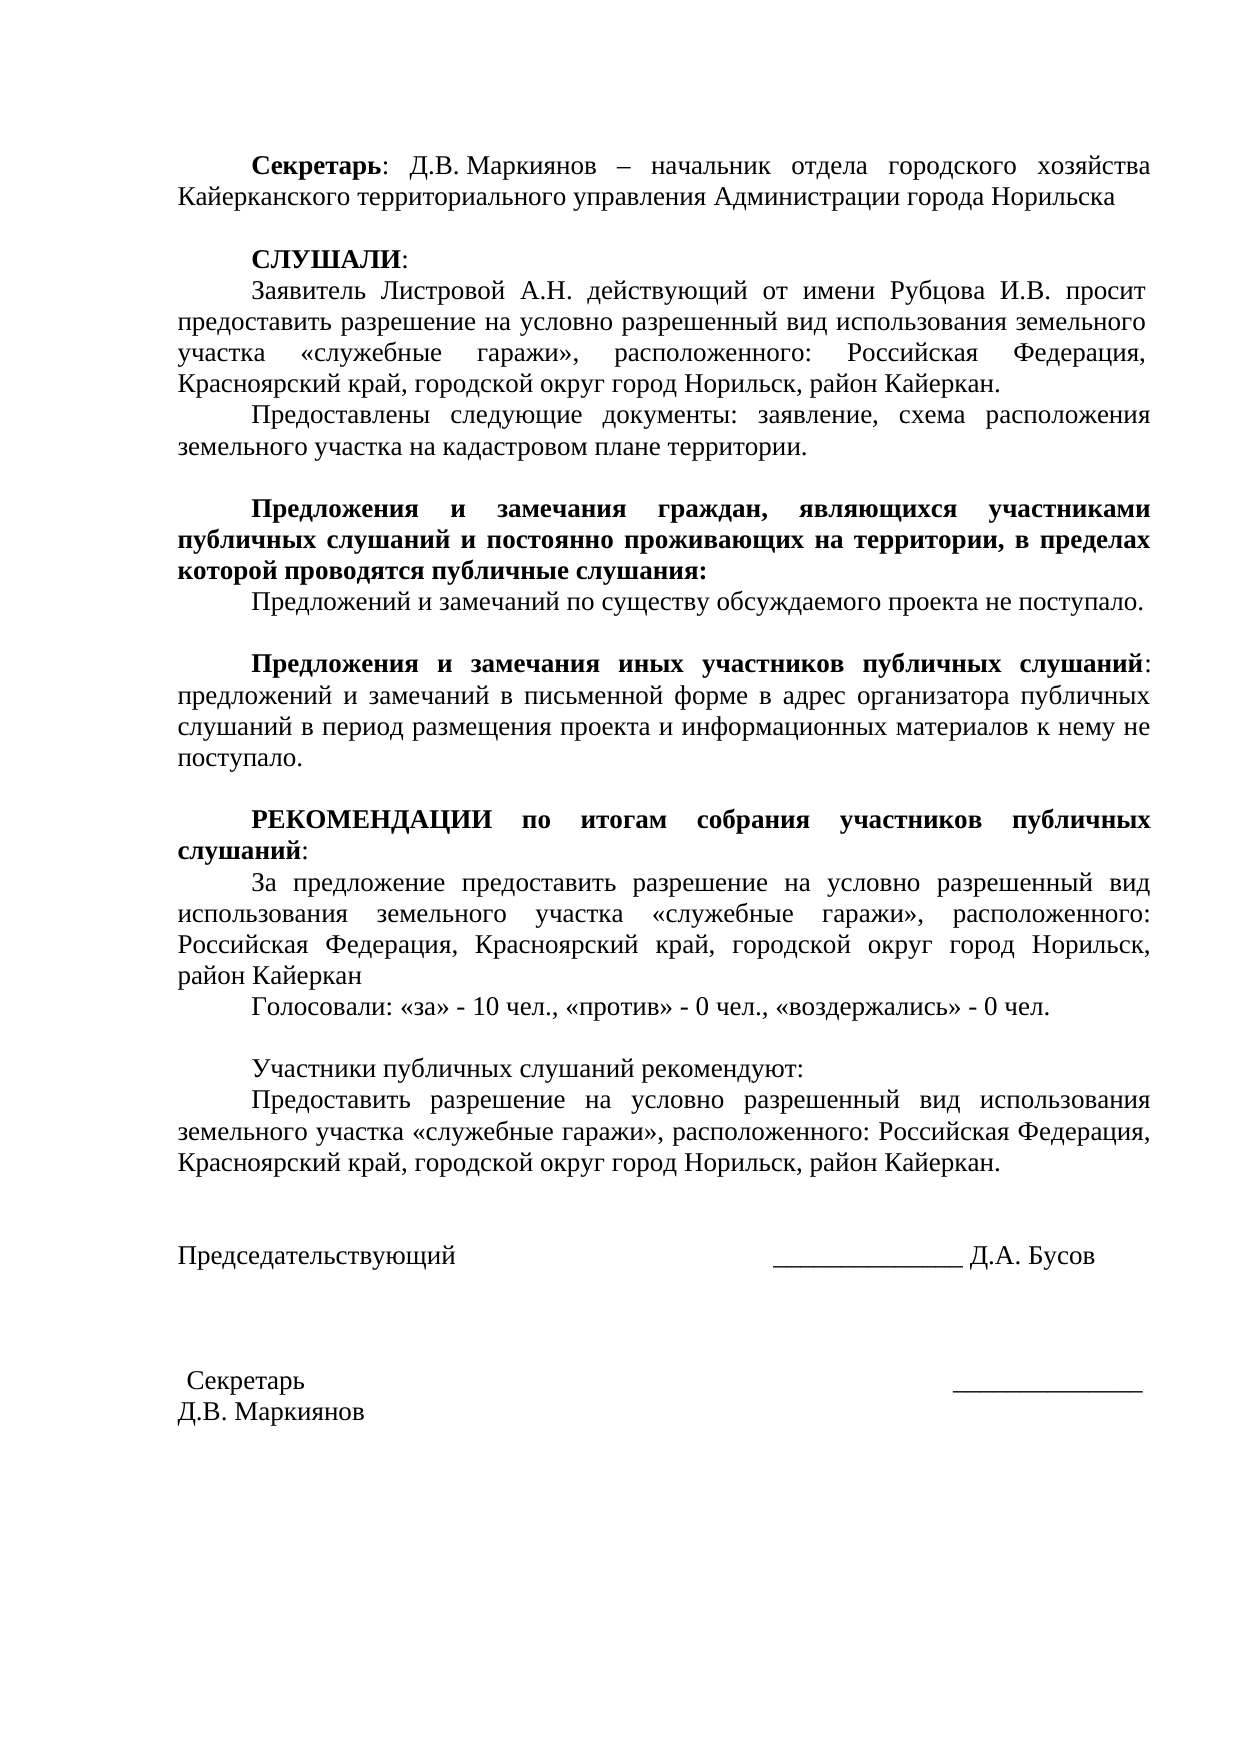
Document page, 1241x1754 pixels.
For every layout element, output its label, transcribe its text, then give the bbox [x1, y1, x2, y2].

text За предложение предоставить разрешение на условно разрешенный вид использования земельного участка «служебные гаражи», расположенного: Российская Федерация, Красноярский край, городской округ город Норильск, район Кайеркан [177, 866, 1152, 990]
text Предоставить разрешение на условно разрешенный вид использования земельного участка «служебные гаражи», расположенного: Российская Федерация, Красноярский край, городской округ город Норильск, район Кайеркан. [177, 1084, 1152, 1177]
text Предложений и замечаний по существу обсуждаемого проекта не поступало. [177, 585, 1152, 616]
text Секретарь: Д.В. Маркиянов – начальник отдела городского хозяйства Кайерканского территориального управления Администрации города Норильска [177, 149, 1152, 212]
text Предложения и замечания граждан, являющихся участниками публичных слушаний и постоянно проживающих на территории, в пределах которой проводятся публичные слушания: [177, 492, 1152, 585]
text Секретарь ______________ Д.В. Маркиянов [177, 1364, 1152, 1426]
text Участники публичных слушаний рекомендуют: [177, 1052, 1152, 1084]
text Заявитель Листровой А.Н. действующий от имени Рубцова И.В. просит предоставить разрешение на условно разрешенный вид использования земельного участка «служебные гаражи», расположенного: Российская Федерация, Красноярский край, городской округ город Норильск, район Кайеркан. [177, 274, 1147, 398]
text Предоставлены следующие документы: заявление, схема расположения земельного участка на кадастровом плане территории. [177, 398, 1152, 461]
text Предложения и замечания иных участников публичных слушаний: предложений и замечаний в письменной форме в адрес организатора публичных слушаний в период размещения проекта и информационных материалов к нему не поступало. [177, 648, 1152, 772]
text Председательствующий ______________ Д.А. Бусов [177, 1239, 1152, 1271]
text РЕКОМЕНДАЦИИ по итогам собрания участников публичных слушаний: [177, 803, 1152, 866]
text Голосовали: «за» - 10 чел., «против» - 0 чел., «воздержались» - 0 чел. [177, 990, 1152, 1021]
text СЛУШАЛИ: [177, 243, 1152, 274]
